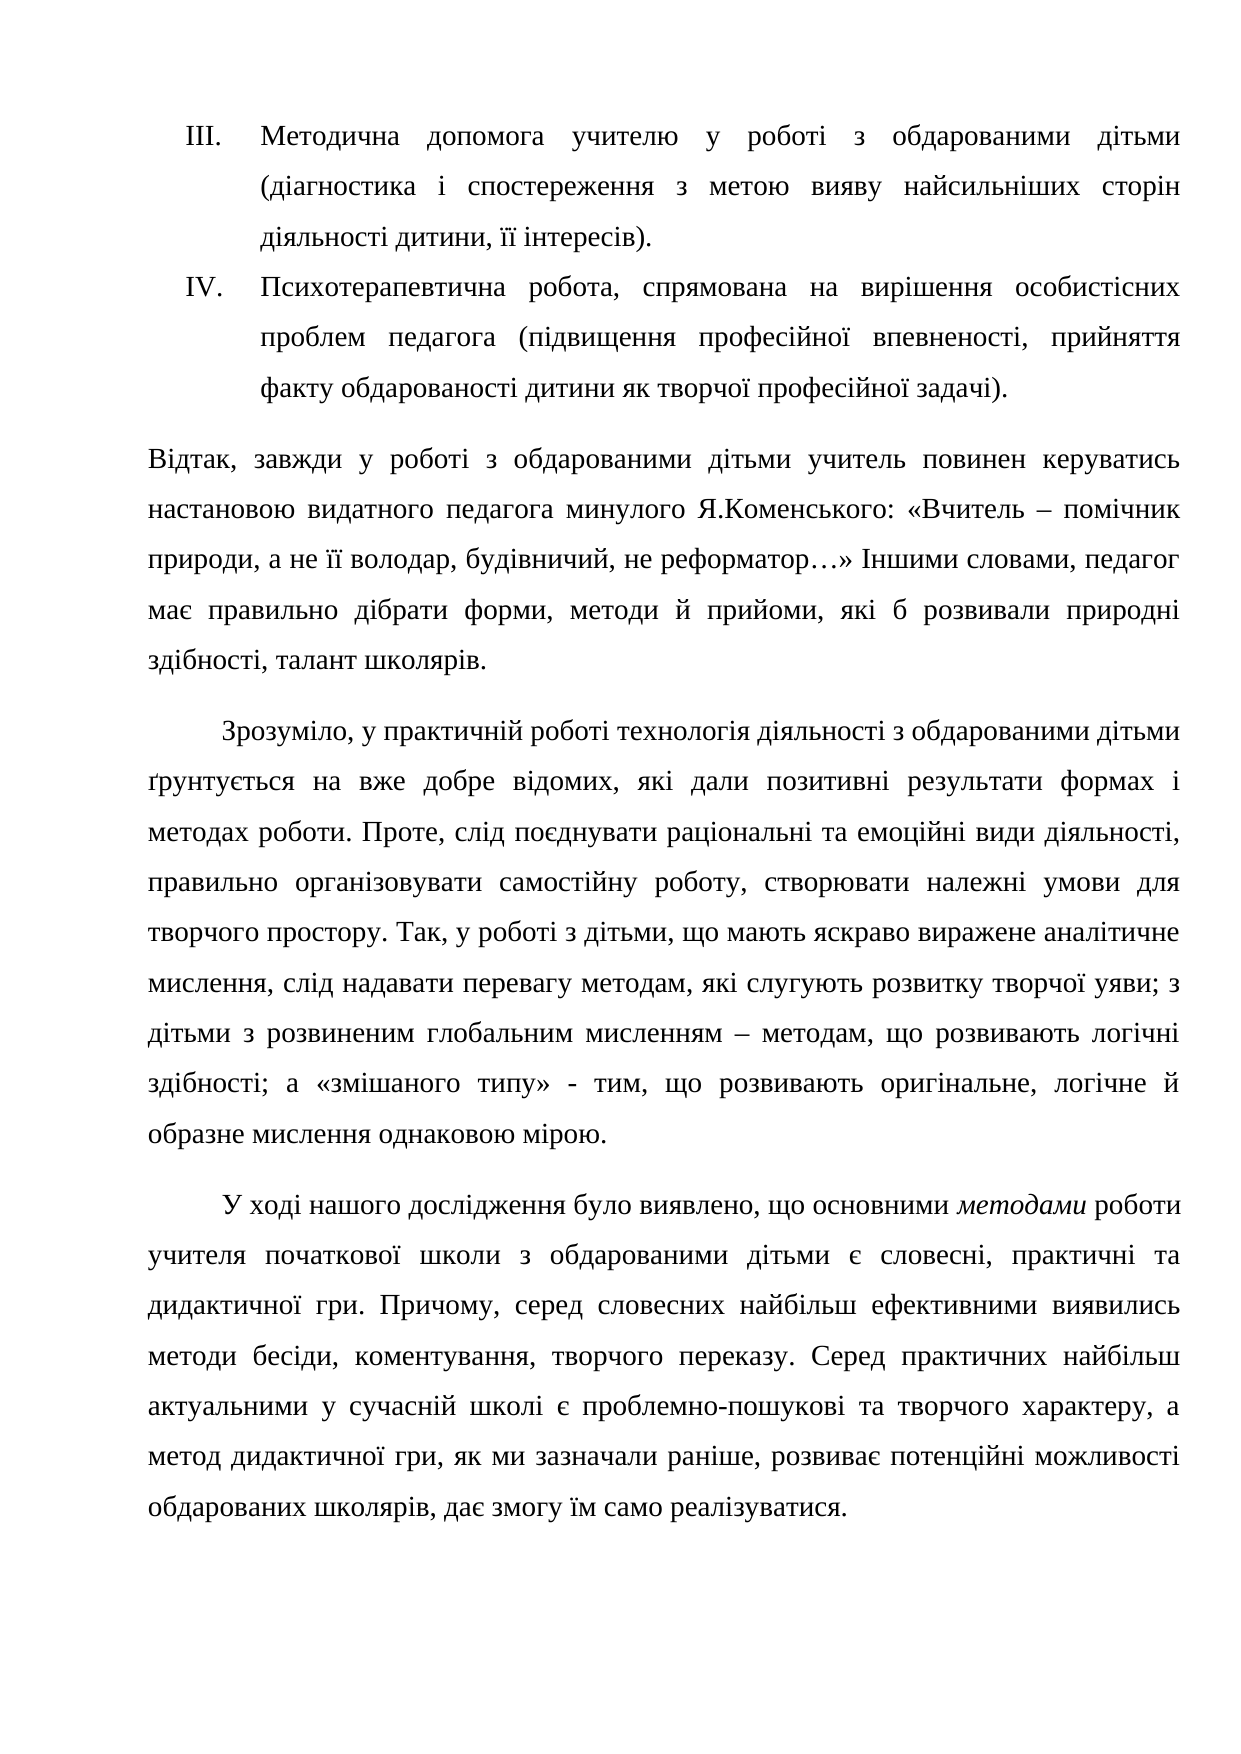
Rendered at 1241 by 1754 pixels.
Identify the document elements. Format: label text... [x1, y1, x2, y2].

list Психотерапевтична робота, спрямована на вирішення особистісних проблем педагога (підвищення професійної впевненості, прийняття факту обдарованості дитини як творчої професійної задачі). [185, 269, 1181, 403]
text Відтак, завжди у роботі з обдарованими дітьми учитель повинен керуватись настановою видатного педагога минулого Я.Коменського: «Вчитель – помічник природи, а не її володар, будівничий, не реформатор…» Іншими словами, педагог має правильно дібрати форми, методи й прийоми, які б розвивали природні здібності, талант школярів. [148, 441, 1181, 676]
list Методична допомога учителю у роботі з обдарованими дітьми (діагностика і спостереження з метою вияву найсильніших сторін діяльності дитини, її інтересів). [185, 118, 1181, 252]
text У ході нашого дослідження було виявлено, що основними методами роботи учителя початкової школи з обдарованими дітьми є словесні, практичні та дидактичної гри. Причому, серед словесних найбільш ефективними виявились методи бесіди, коментування, творчого переказу. Серед практичних найбільш актуальними у сучасній школі є проблемно-пошукові та творчого характеру, а метод дидактичної гри, як ми зазначали раніше, розвиває потенційні можливості обдарованих школярів, дає змогу їм само реалізуватися. [148, 1187, 1181, 1522]
text Зрозуміло, у практичній роботі технологія діяльності з обдарованими дітьми ґрунтується на вже добре відомих, які дали позитивні результати формах і методах роботи. Проте, слід поєднувати раціональні та емоційні види діяльності, правильно організовувати самостійну роботу, створювати належні умови для творчого простору. Так, у роботі з дітьми, що мають яскраво виражене аналітичне мислення, слід надавати перевагу методам, які слугують розвитку творчої уяви; з дітьми з розвиненим глобальним мисленням – методам, що розвивають логічні здібності; а «змішаного типу» - тим, що розвивають оригінальне, логічне й образне мислення однаковою мірою. [148, 713, 1181, 1149]
